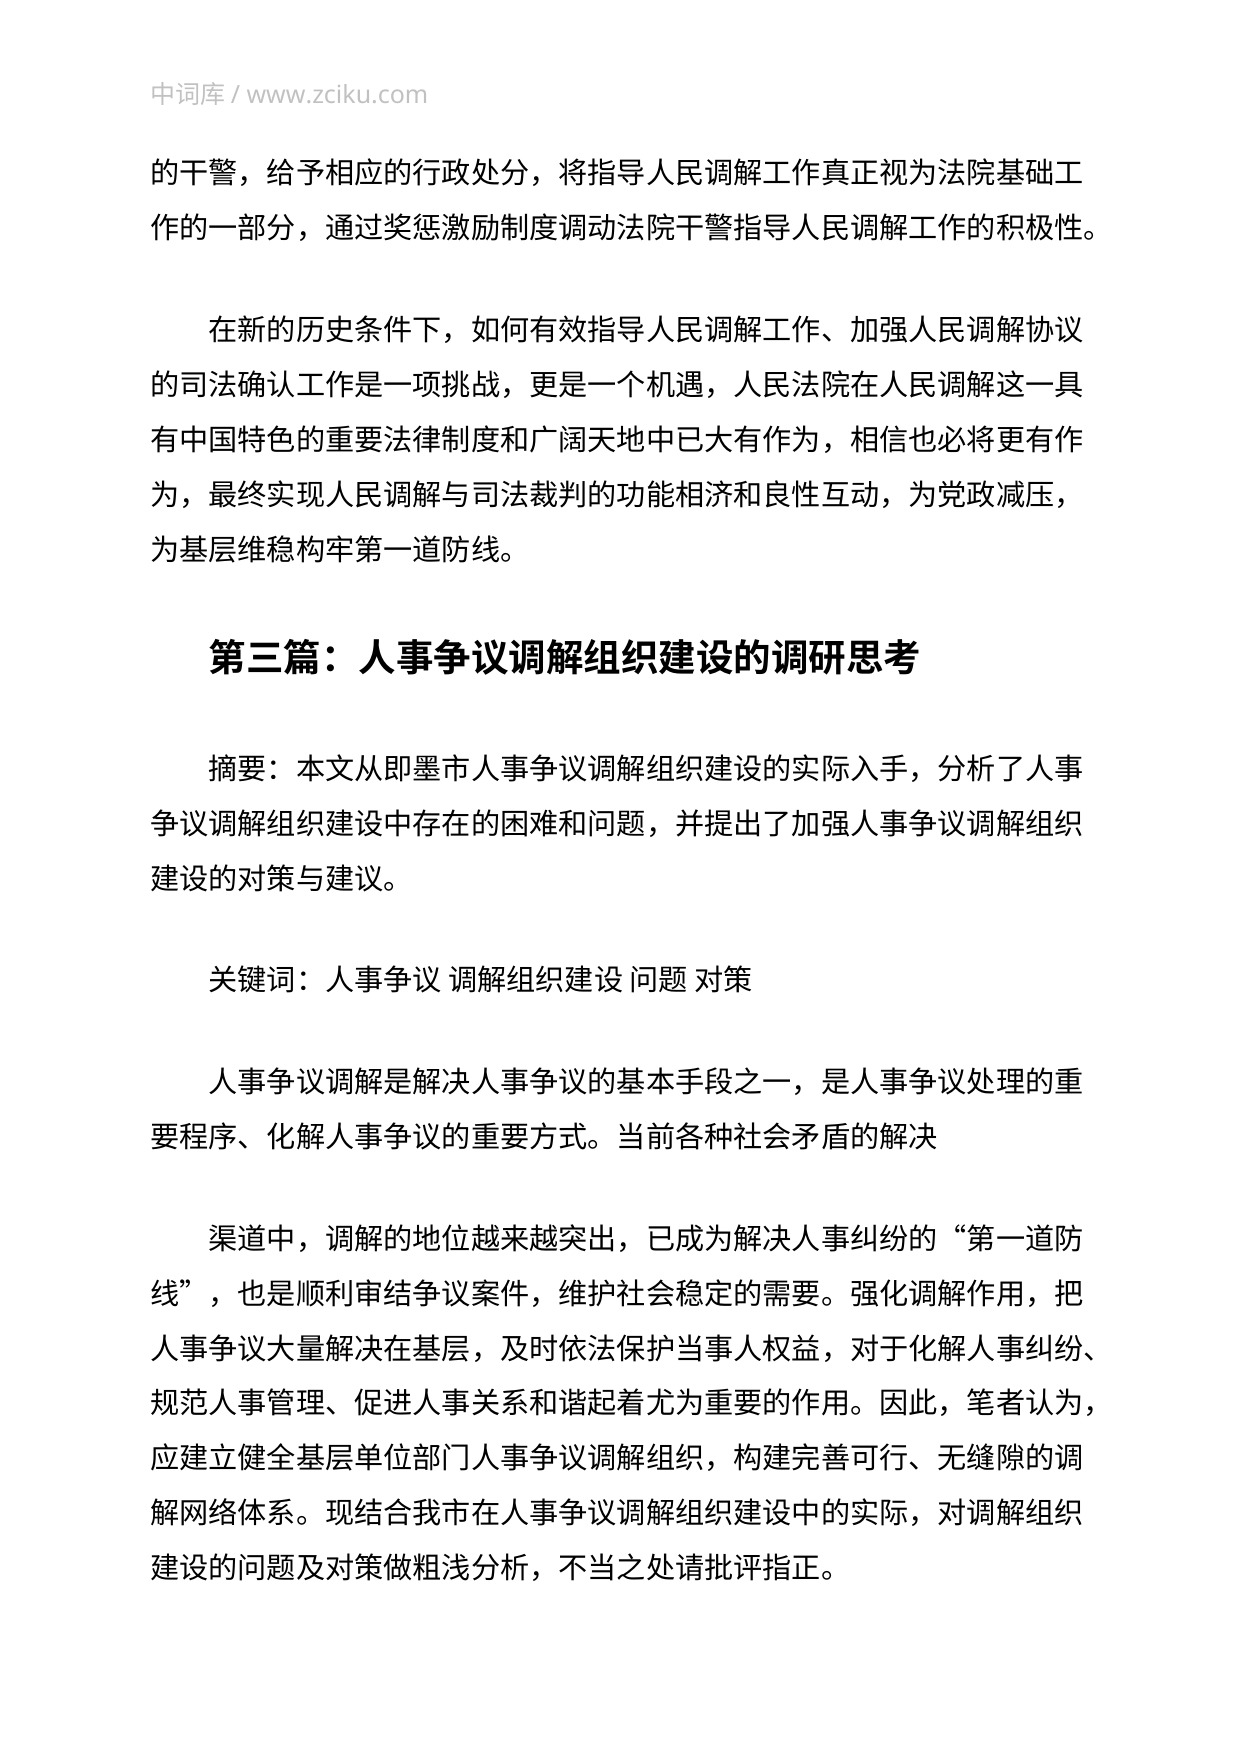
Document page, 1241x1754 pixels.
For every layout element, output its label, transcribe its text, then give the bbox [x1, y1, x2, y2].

text 第三篇：人事争议调解组织建设的调研思考 [150, 628, 1090, 682]
text 渠道中，调解的地位越来越突出，已成为解决人事纠纷的“第一道防线”，也是顺利审结争议案件，维护社会稳定的需要。强化调解作用，把人事争议大量解决在基层，及时依法保护当事人权益，对于化解人事纠纷、规范人事管理、促进人事关系和谐起着尤为重要的作用。因此，笔者认为，应建立健全基层单位部门人事争议调解组织，构建完善可行、无缝隙的调解网络体系。现结合我市在人事争议调解组织建设中的实际，对调解组织建设的问题及对策做粗浅分析，不当之处请批评指正。 [150, 1215, 1090, 1587]
text 关键词：人事争议 调解组织建设 问题 对策 [150, 957, 1090, 999]
text 人事争议调解是解决人事争议的基本手段之一，是人事争议处理的重要程序、化解人事争议的重要方式。当前各种社会矛盾的解决 [150, 1059, 1090, 1156]
text 在新的历史条件下，如何有效指导人民调解工作、加强人民调解协议的司法确认工作是一项挑战，更是一个机遇，人民法院在人民调解这一具有中国特色的重要法律制度和广阔天地中已大有作为，相信也必将更有作为，最终实现人民调解与司法裁判的功能相济和良性互动，为党政减压，为基层维稳构牢第一道防线。 [150, 307, 1090, 568]
text 摘要：本文从即墨市人事争议调解组织建设的实际入手，分析了人事争议调解组织建设中存在的困难和问题，并提出了加强人事争议调解组织建设的对策与建议。 [150, 745, 1090, 897]
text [150, 150, 1090, 247]
